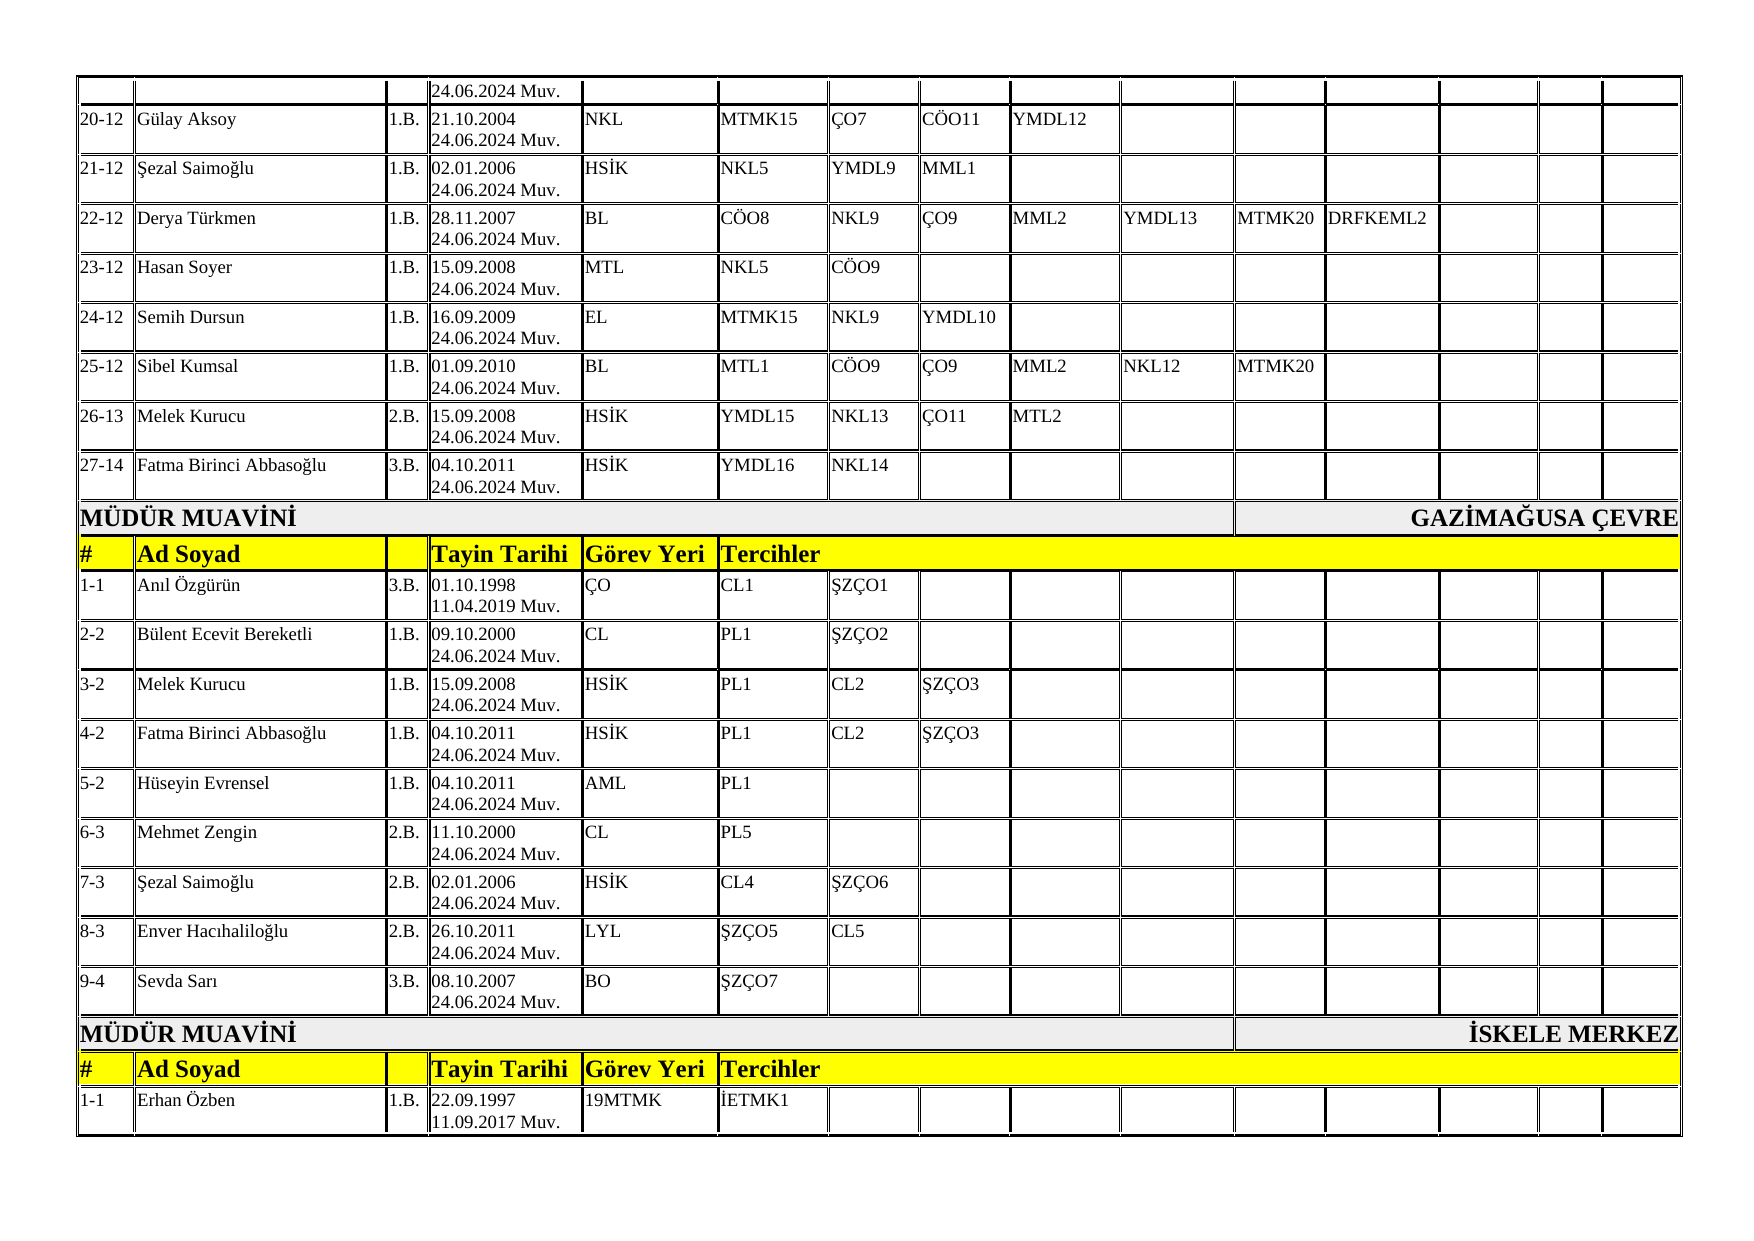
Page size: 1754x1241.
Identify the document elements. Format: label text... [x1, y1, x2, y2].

table_cell 1.B. [386, 77, 429, 103]
table_cell [1604, 816, 1680, 866]
table_cell [1012, 869, 1119, 915]
table_cell 01.10.1998 11.04.2019 Muv. [431, 572, 581, 618]
table_cell 1.B. [388, 622, 427, 668]
table_cell 1-1 [79, 569, 133, 618]
table_cell Melek Kurucu [136, 671, 385, 717]
table_cell 1.B. [388, 255, 427, 301]
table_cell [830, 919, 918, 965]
table_cell [1236, 304, 1324, 350]
table_cell [921, 869, 1009, 915]
table_cell Şezal Saimoğlu [136, 156, 385, 202]
table_cell MTMK15 [720, 304, 827, 350]
table_cell YMDL12 [1012, 106, 1119, 152]
table_cell 11.10.2000 24.06.2024 Muv. [431, 820, 581, 866]
table_cell ŞZÇO1 [830, 572, 918, 618]
table_cell 02.01.2006 24.06.2024 Muv. [431, 156, 581, 202]
table_cell MTL [584, 255, 717, 301]
table_cell [1327, 403, 1438, 449]
table_cell 16.09.2009 24.06.2024 Muv. [431, 304, 581, 350]
table_cell ÇO7 [829, 78, 919, 103]
table_cell [1602, 301, 1681, 350]
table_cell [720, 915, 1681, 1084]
table_cell [1540, 304, 1601, 350]
table_cell 1.B. [388, 205, 427, 251]
table_cell [1122, 156, 1233, 202]
table_cell [1327, 453, 1438, 499]
table_cell [921, 622, 1009, 668]
table_cell [1012, 622, 1119, 668]
table_cell MTMK20 [1236, 354, 1324, 400]
table_cell [1602, 400, 1681, 449]
table_cell [1441, 255, 1537, 301]
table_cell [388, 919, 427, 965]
table_cell ŞZÇO3 [921, 671, 1009, 717]
table_cell [1122, 820, 1233, 866]
table_cell [1327, 304, 1438, 350]
table_cell [1604, 153, 1680, 202]
table_cell 1.B. [388, 671, 427, 717]
table_cell Şezal Saimoğlu [136, 869, 385, 915]
table_cell YMDL15 [720, 403, 827, 449]
table_cell Sibel Kumsal [136, 354, 385, 400]
table_cell [1327, 255, 1438, 301]
table_cell [1327, 770, 1438, 816]
table_cell 1.B. [388, 354, 427, 400]
table_cell Bülent Ecevit Bereketli [136, 622, 385, 668]
table_cell NKL12 [1122, 354, 1233, 400]
table_cell Gülay Aksoy [136, 106, 385, 152]
table_cell [1012, 820, 1119, 866]
table_cell PL5 [720, 820, 827, 866]
table_cell [1540, 572, 1601, 618]
table_cell Fatma Birinci Abbasoğlu [136, 453, 385, 499]
table_cell [1236, 403, 1324, 449]
table_cell EL [584, 304, 717, 350]
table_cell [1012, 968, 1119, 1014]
table_cell [1236, 820, 1324, 866]
table_cell 15.09.2008 24.06.2024 Muv. [431, 403, 581, 449]
table_cell 1.B. [388, 106, 427, 152]
table_cell 2.B. [388, 403, 427, 449]
table_cell [1540, 255, 1601, 301]
table_cell 1.B. [388, 304, 427, 350]
table_cell 3.B. [388, 572, 427, 618]
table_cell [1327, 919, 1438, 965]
table_cell [1122, 622, 1233, 668]
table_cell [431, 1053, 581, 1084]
table_cell 21.10.2004 24.06.2024 Muv. [431, 106, 581, 152]
table_cell HSİK [584, 156, 717, 202]
table_cell [921, 820, 1009, 866]
table_cell [1327, 721, 1438, 767]
table_cell MML2 [1012, 205, 1119, 251]
table_cell [921, 770, 1009, 816]
table_cell [830, 770, 918, 816]
table_cell YMDL16 [720, 453, 827, 499]
table_cell 2.B. [388, 820, 427, 866]
table_cell [1122, 255, 1233, 301]
table_cell ŞZÇO2 [830, 622, 918, 668]
table_cell NKL5 [720, 156, 827, 202]
table_cell 2.B. [388, 869, 427, 915]
table_cell 23-12 [79, 251, 133, 301]
table_cell [1540, 453, 1601, 499]
table_cell [1012, 721, 1119, 767]
table_cell CÖO13 [1010, 78, 1121, 103]
table_cell YMDL10 [921, 304, 1009, 350]
table_cell Semih Dursun [136, 304, 385, 350]
table_cell ÇO7 [830, 106, 918, 152]
table_cell [1122, 304, 1233, 350]
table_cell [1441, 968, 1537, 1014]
table_cell MML1 [921, 156, 1009, 202]
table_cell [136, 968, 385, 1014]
table_cell CL [584, 820, 717, 866]
table_cell [1441, 304, 1537, 350]
table_cell 28.11.2007 24.06.2024 Muv. [431, 205, 581, 251]
table_cell [1441, 869, 1537, 915]
table_cell [1602, 767, 1681, 816]
table_cell [1012, 255, 1119, 301]
table_cell PL1 [720, 770, 827, 816]
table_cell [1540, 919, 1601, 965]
table_cell [1236, 721, 1324, 767]
table_cell [1540, 869, 1601, 915]
table_cell 15.09.2008 24.06.2024 Muv. [431, 255, 581, 301]
table_cell CÖO11 [921, 106, 1009, 152]
table_cell CL2 [830, 721, 918, 767]
table_cell 4-2 [79, 718, 133, 767]
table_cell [429, 78, 582, 103]
table_cell MÜDÜR MUAVİNİ [77, 499, 1235, 534]
table_cell 04.10.2011 24.06.2024 Muv. [431, 453, 581, 499]
table_cell 2-2 [79, 619, 133, 668]
table_cell MTMK20 [1236, 205, 1324, 251]
table_cell [1441, 403, 1537, 449]
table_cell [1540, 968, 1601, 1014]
table_cell [1327, 572, 1438, 618]
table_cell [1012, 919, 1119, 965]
table_cell NKL9 [830, 304, 918, 350]
table_cell [1327, 622, 1438, 668]
table_cell # [79, 534, 133, 569]
table_cell 1.B. [388, 156, 427, 202]
table_cell AML [584, 770, 717, 816]
table_cell Anıl Özgürün [136, 572, 385, 618]
table_cell [1441, 770, 1537, 816]
table_cell ŞZÇO3 [921, 721, 1009, 767]
table_cell 6-3 [79, 816, 133, 866]
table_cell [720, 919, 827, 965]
table_cell BL [584, 354, 717, 400]
table_cell [1604, 668, 1681, 717]
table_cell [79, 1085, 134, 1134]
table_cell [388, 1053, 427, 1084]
table_cell 04.10.2011 24.06.2024 Muv. [431, 770, 581, 816]
table_cell MML5 [1325, 77, 1439, 103]
table_cell Melek Kurucu [136, 403, 385, 449]
table_cell [1540, 721, 1601, 767]
table_cell MTMK18 [920, 77, 1010, 103]
table_cell MML2 [1012, 354, 1119, 400]
table_cell [1602, 202, 1681, 251]
table_cell 21-12 [79, 153, 133, 202]
table_cell CL2 [830, 671, 918, 717]
table_cell [1236, 869, 1324, 915]
table_cell [1122, 453, 1233, 499]
table_cell [1236, 671, 1324, 717]
table_cell GAZİMAĞUSA ÇEVRE [1235, 499, 1681, 534]
table_cell [921, 453, 1009, 499]
table_cell 1.B. [388, 721, 427, 767]
table_cell [1236, 255, 1324, 301]
table_cell [1604, 350, 1680, 400]
table_cell HSİK [584, 403, 717, 449]
table_cell NKL13 [830, 403, 918, 449]
table_cell [1122, 106, 1233, 152]
table_cell Fatma Birinci Abbasoğlu [136, 721, 385, 767]
table_cell [1236, 156, 1324, 202]
table_cell DRFKEML2 [1327, 205, 1438, 251]
table_cell [1327, 869, 1438, 915]
table_cell [1604, 449, 1680, 499]
table_cell Tercihler [720, 534, 1680, 569]
table_cell [1602, 866, 1681, 915]
table_cell ÇO [584, 572, 717, 618]
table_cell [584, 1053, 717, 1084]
table_cell [1439, 78, 1539, 103]
table_cell 25-12 [79, 350, 133, 400]
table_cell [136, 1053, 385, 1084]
table_cell [1122, 572, 1233, 618]
table_cell [1012, 156, 1119, 202]
table_cell [1540, 403, 1601, 449]
table_cell 04.10.2011 24.06.2024 Muv. [431, 721, 581, 767]
table_cell [1602, 78, 1680, 103]
table_cell [1539, 77, 1602, 103]
table_cell MTMK15 [720, 106, 827, 152]
table_cell [1441, 106, 1537, 152]
table_cell [1012, 572, 1119, 618]
table_cell [1540, 354, 1601, 400]
table_cell [1236, 572, 1324, 618]
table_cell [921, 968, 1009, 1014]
table_cell YMDL13 [1122, 205, 1233, 251]
table_cell [1236, 622, 1324, 668]
table_cell CL4 [720, 869, 827, 915]
table_cell CÖO9 [830, 255, 918, 301]
table_cell NKL5 [718, 78, 829, 103]
table_cell NKL14 [830, 453, 918, 499]
table_cell CÖO9 [830, 354, 918, 400]
table_cell [1540, 106, 1601, 152]
table_cell PL1 [720, 622, 827, 668]
table_cell 20-12 [77, 103, 133, 152]
table_cell [1441, 156, 1537, 202]
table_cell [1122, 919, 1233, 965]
table_cell Hüseyin Evrensel [136, 770, 385, 816]
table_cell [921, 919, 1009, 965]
table_cell 27-14 [79, 449, 133, 499]
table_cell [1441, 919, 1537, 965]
table_cell YMDL14 [1235, 78, 1325, 103]
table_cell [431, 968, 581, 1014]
table_cell 22-12 [77, 202, 134, 251]
table_cell [1441, 453, 1537, 499]
table_cell Derya Türkmen [136, 205, 385, 251]
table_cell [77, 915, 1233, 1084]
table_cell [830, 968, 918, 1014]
table_cell 5-2 [77, 767, 134, 816]
table_cell Tayin Tarihi [431, 537, 581, 569]
table_cell BL [584, 205, 717, 251]
table_cell 01.09.2010 24.06.2024 Muv. [431, 354, 581, 400]
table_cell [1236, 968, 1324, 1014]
table_cell [1604, 569, 1680, 618]
table_cell [1604, 103, 1681, 152]
table_cell [1122, 770, 1233, 816]
table_cell DRFKEML1 [1121, 78, 1235, 103]
table_cell ÇO9 [921, 354, 1009, 400]
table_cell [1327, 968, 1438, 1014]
table_cell PL1 [720, 671, 827, 717]
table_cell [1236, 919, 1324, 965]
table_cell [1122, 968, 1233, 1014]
table_cell [1441, 354, 1537, 400]
table_cell 09.10.2000 24.06.2024 Muv. [431, 622, 581, 668]
table_cell Mehmet Zengin [136, 820, 385, 866]
table_cell [1012, 671, 1119, 717]
table_cell CL1 [720, 572, 827, 618]
table_cell 7-3 [77, 866, 134, 915]
table_cell NKL9 [830, 205, 918, 251]
table_cell [1327, 106, 1438, 152]
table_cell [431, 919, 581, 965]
table_cell [1441, 572, 1537, 618]
table_cell 15.09.2008 24.06.2024 Muv. [431, 671, 581, 717]
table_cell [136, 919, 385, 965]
table_cell [1012, 770, 1119, 816]
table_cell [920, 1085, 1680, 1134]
table_cell [1604, 251, 1680, 301]
table_cell ÇO9 [921, 205, 1009, 251]
table_cell [1441, 622, 1537, 668]
table_cell 3.B. [388, 453, 427, 499]
table_cell 02.01.2006 24.06.2024 Muv. [431, 869, 581, 915]
table_cell Nilüfer Gülşen [135, 78, 386, 103]
table_cell NKL5 [720, 255, 827, 301]
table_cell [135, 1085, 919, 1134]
table_cell Görev Yeri [584, 537, 717, 569]
table_cell 1.B. [388, 770, 427, 816]
table_cell 3-2 [77, 668, 133, 717]
table_cell [921, 572, 1009, 618]
table_cell Hasan Soyer [136, 255, 385, 301]
table_cell [1122, 403, 1233, 449]
table_cell [1540, 770, 1601, 816]
table_cell [1441, 205, 1537, 251]
table_cell CL [584, 622, 717, 668]
table_cell [1327, 671, 1438, 717]
table_cell [1604, 718, 1680, 767]
table_cell [1604, 619, 1680, 668]
table_cell [1012, 304, 1119, 350]
table_cell [1540, 671, 1601, 717]
table_cell 24-12 [77, 301, 134, 350]
table_cell [1540, 156, 1601, 202]
table_cell [1441, 671, 1537, 717]
table_cell [1441, 820, 1537, 866]
table_cell HSİK [584, 721, 717, 767]
table_cell NKL [584, 106, 717, 152]
table_cell [1327, 820, 1438, 866]
table_cell CÖO8 [720, 205, 827, 251]
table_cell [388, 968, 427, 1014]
table_cell [1236, 106, 1324, 152]
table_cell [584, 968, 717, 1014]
table_cell [1327, 354, 1438, 400]
table_cell [830, 820, 918, 866]
table_cell [1441, 721, 1537, 767]
table_cell BL [582, 77, 718, 103]
table_cell [1540, 820, 1601, 866]
table_cell 19-12 [79, 78, 134, 103]
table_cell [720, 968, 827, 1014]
table_cell [388, 537, 427, 569]
table_cell [1122, 671, 1233, 717]
table_cell [1122, 869, 1233, 915]
table_cell 26-13 [77, 400, 134, 449]
table_cell YMDL9 [830, 156, 918, 202]
table_cell ÇO11 [921, 403, 1009, 449]
table_cell [1236, 770, 1324, 816]
table_cell [1236, 453, 1324, 499]
table_cell HSİK [584, 671, 717, 717]
table_cell MTL1 [720, 354, 827, 400]
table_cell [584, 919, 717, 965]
table_cell MTL2 [1012, 403, 1119, 449]
table_cell [1327, 156, 1438, 202]
table_cell [921, 255, 1009, 301]
table_cell [1012, 453, 1119, 499]
table_cell ŞZÇO6 [830, 869, 918, 915]
table_cell [1540, 622, 1601, 668]
table_cell [1122, 721, 1233, 767]
table_cell HSİK [584, 453, 717, 499]
table_cell PL1 [720, 721, 827, 767]
table_cell HSİK [584, 869, 717, 915]
table_cell Ad Soyad [136, 537, 385, 569]
table_cell [1540, 205, 1601, 251]
